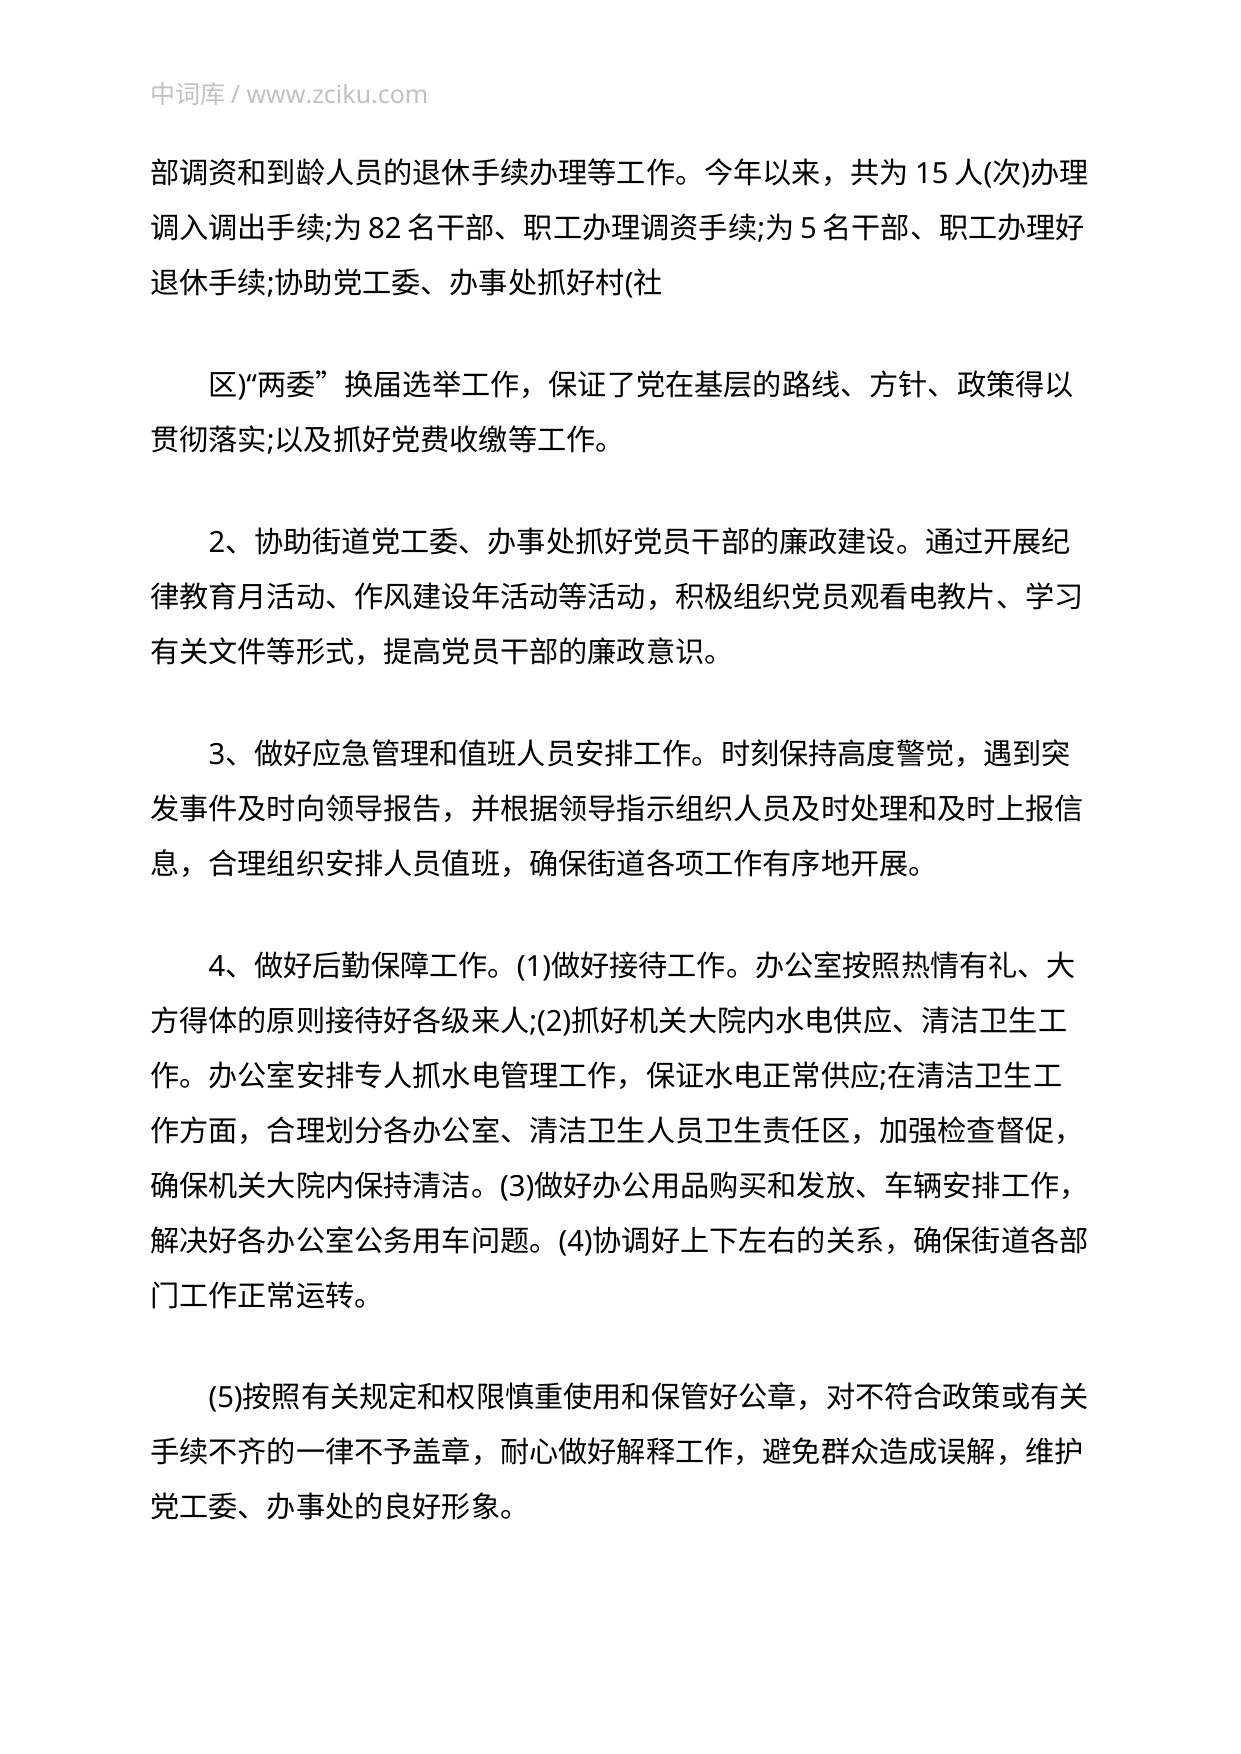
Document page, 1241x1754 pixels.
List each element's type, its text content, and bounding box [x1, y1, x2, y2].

text 4、做好后勤保障工作。(1)做好接待工作。办公室按照热情有礼、大方得体的原则接待好各级来人;(2)抓好机关大院内水电供应、清洁卫生工作。办公室安排专人抓水电管理工作，保证水电正常供应;在清洁卫生工作方面，合理划分各办公室、清洁卫生人员卫生责任区，加强检查督促，确保机关大院内保持清洁。(3)做好办公用品购买和发放、车辆安排工作，解决好各办公室公务用车问题。(4)协调好上下左右的关系，确保街道各部门工作正常运转。 [150, 942, 1090, 1314]
text 2、协助街道党工委、办事处抓好党员干部的廉政建设。通过开展纪律教育月活动、作风建设年活动等活动，积极组织党员观看电教片、学习有关文件等形式，提高党员干部的廉政意识。 [150, 519, 1090, 671]
text 3、做好应急管理和值班人员安排工作。时刻保持高度警觉，遇到突发事件及时向领导报告，并根据领导指示组织人员及时处理和及时上报信息，合理组织安排人员值班，确保街道各项工作有序地开展。 [150, 731, 1090, 883]
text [150, 150, 1090, 302]
text 区)“两委”换届选举工作，保证了党在基层的路线、方针、政策得以贯彻落实;以及抓好党费收缴等工作。 [150, 362, 1090, 459]
text (5)按照有关规定和权限慎重使用和保管好公章，对不符合政策或有关手续不齐的一律不予盖章，耐心做好解释工作，避免群众造成误解，维护党工委、办事处的良好形象。 [150, 1374, 1090, 1526]
